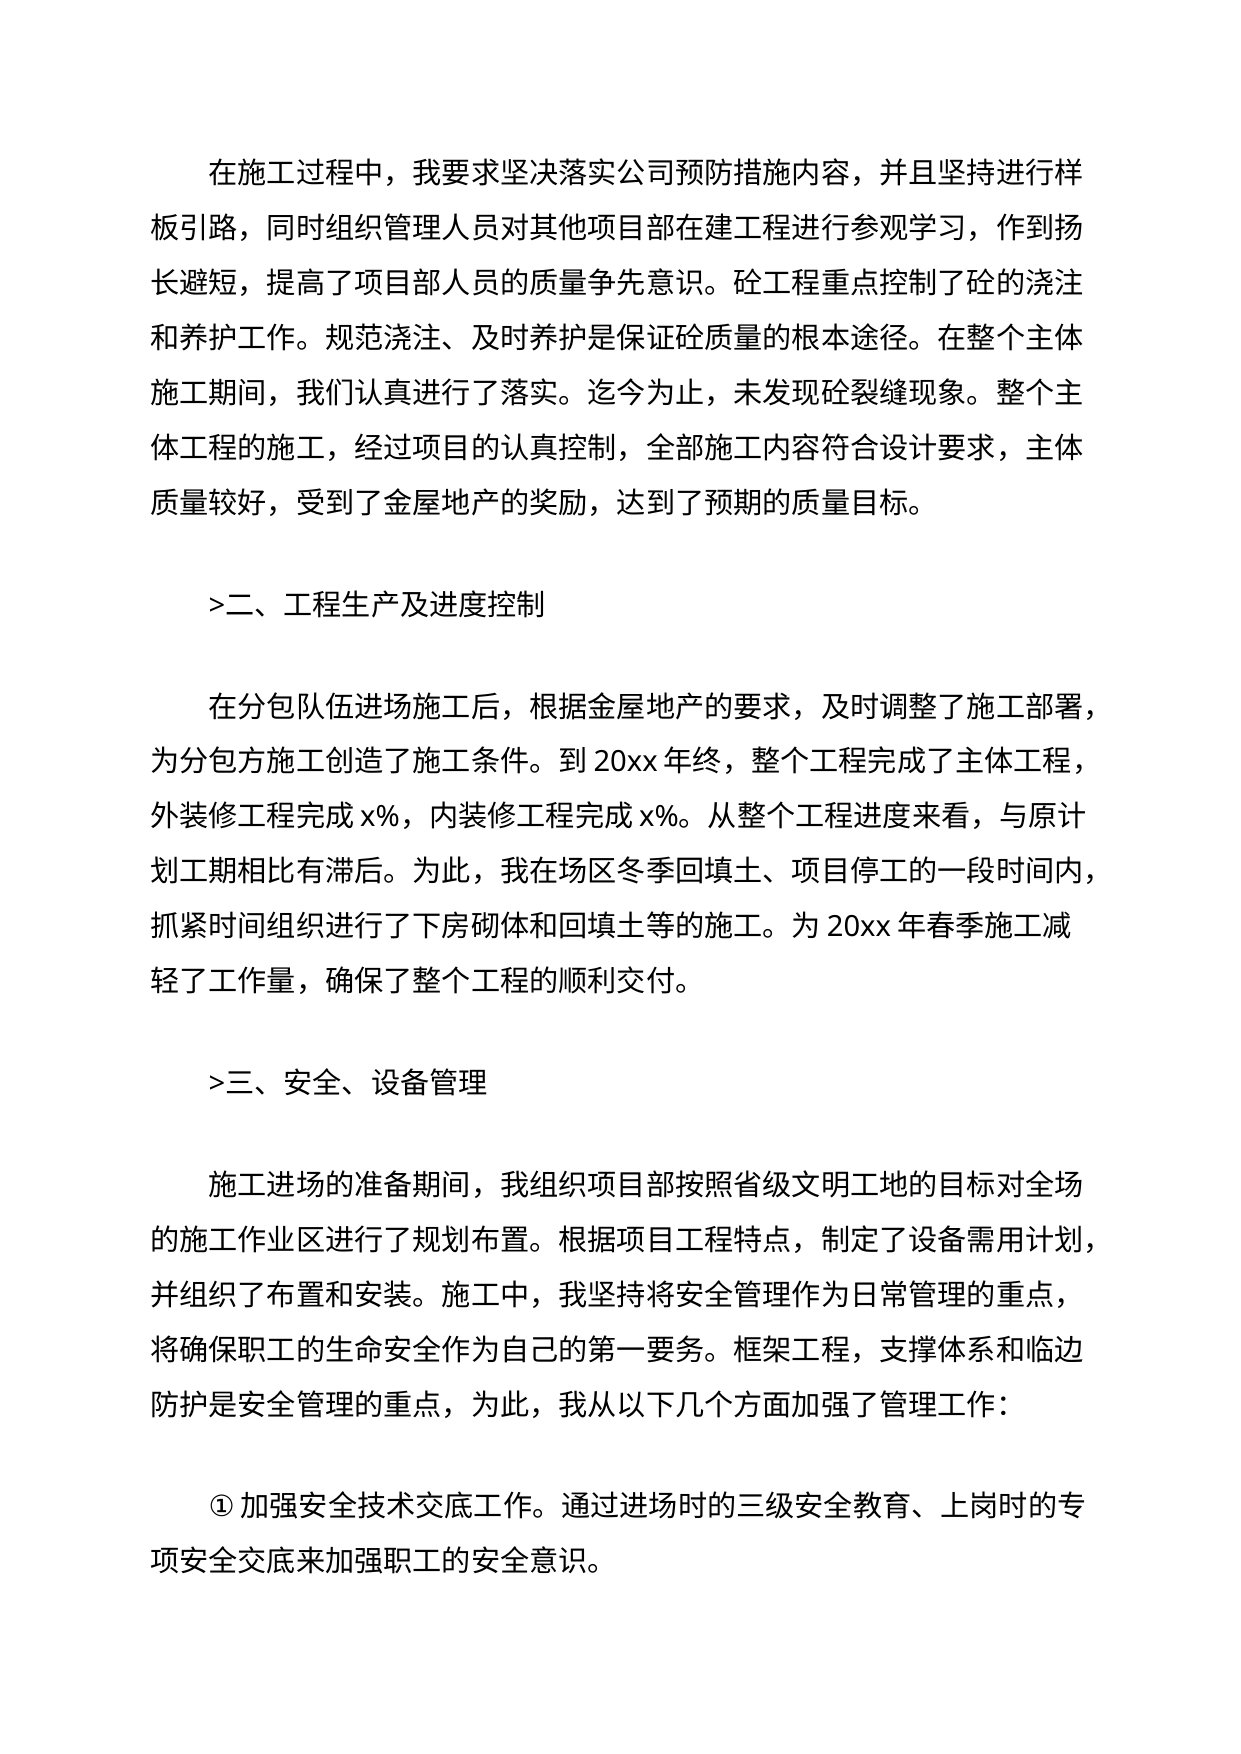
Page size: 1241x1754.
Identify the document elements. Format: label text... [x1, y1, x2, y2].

text 在施工过程中，我要求坚决落实公司预防措施内容，并且坚持进行样板引路，同时组织管理人员对其他项目部在建工程进行参观学习，作到扬长避短，提高了项目部人员的质量争先意识。砼工程重点控制了砼的浇注和养护工作。规范浇注、及时养护是保证砼质量的根本途径。在整个主体施工期间，我们认真进行了落实。迄今为止，未发现砼裂缝现象。整个主体工程的施工，经过项目的认真控制，全部施工内容符合设计要求，主体质量较好，受到了金屋地产的奖励，达到了预期的质量目标。 [150, 150, 1090, 522]
text >二、工程生产及进度控制 [150, 581, 1090, 623]
text ①加强安全技术交底工作。通过进场时的三级安全教育、上岗时的专项安全交底来加强职工的安全意识。 [150, 1483, 1090, 1580]
text 施工进场的准备期间，我组织项目部按照省级文明工地的目标对全场的施工作业区进行了规划布置。根据项目工程特点，制定了设备需用计划，并组织了布置和安装。施工中，我坚持将安全管理作为日常管理的重点，将确保职工的生命安全作为自己的第一要务。框架工程，支撑体系和临边防护是安全管理的重点，为此，我从以下几个方面加强了管理工作： [150, 1162, 1090, 1423]
text >三、安全、设备管理 [150, 1060, 1090, 1102]
text 在分包队伍进场施工后，根据金屋地产的要求，及时调整了施工部署，为分包方施工创造了施工条件。到20xx年终，整个工程完成了主体工程，外装修工程完成x%，内装修工程完成x%。从整个工程进度来看，与原计划工期相比有滞后。为此，我在场区冬季回填土、项目停工的一段时间内，抓紧时间组织进行了下房砌体和回填土等的施工。为20xx年春季施工减轻了工作量，确保了整个工程的顺利交付。 [150, 683, 1090, 1000]
